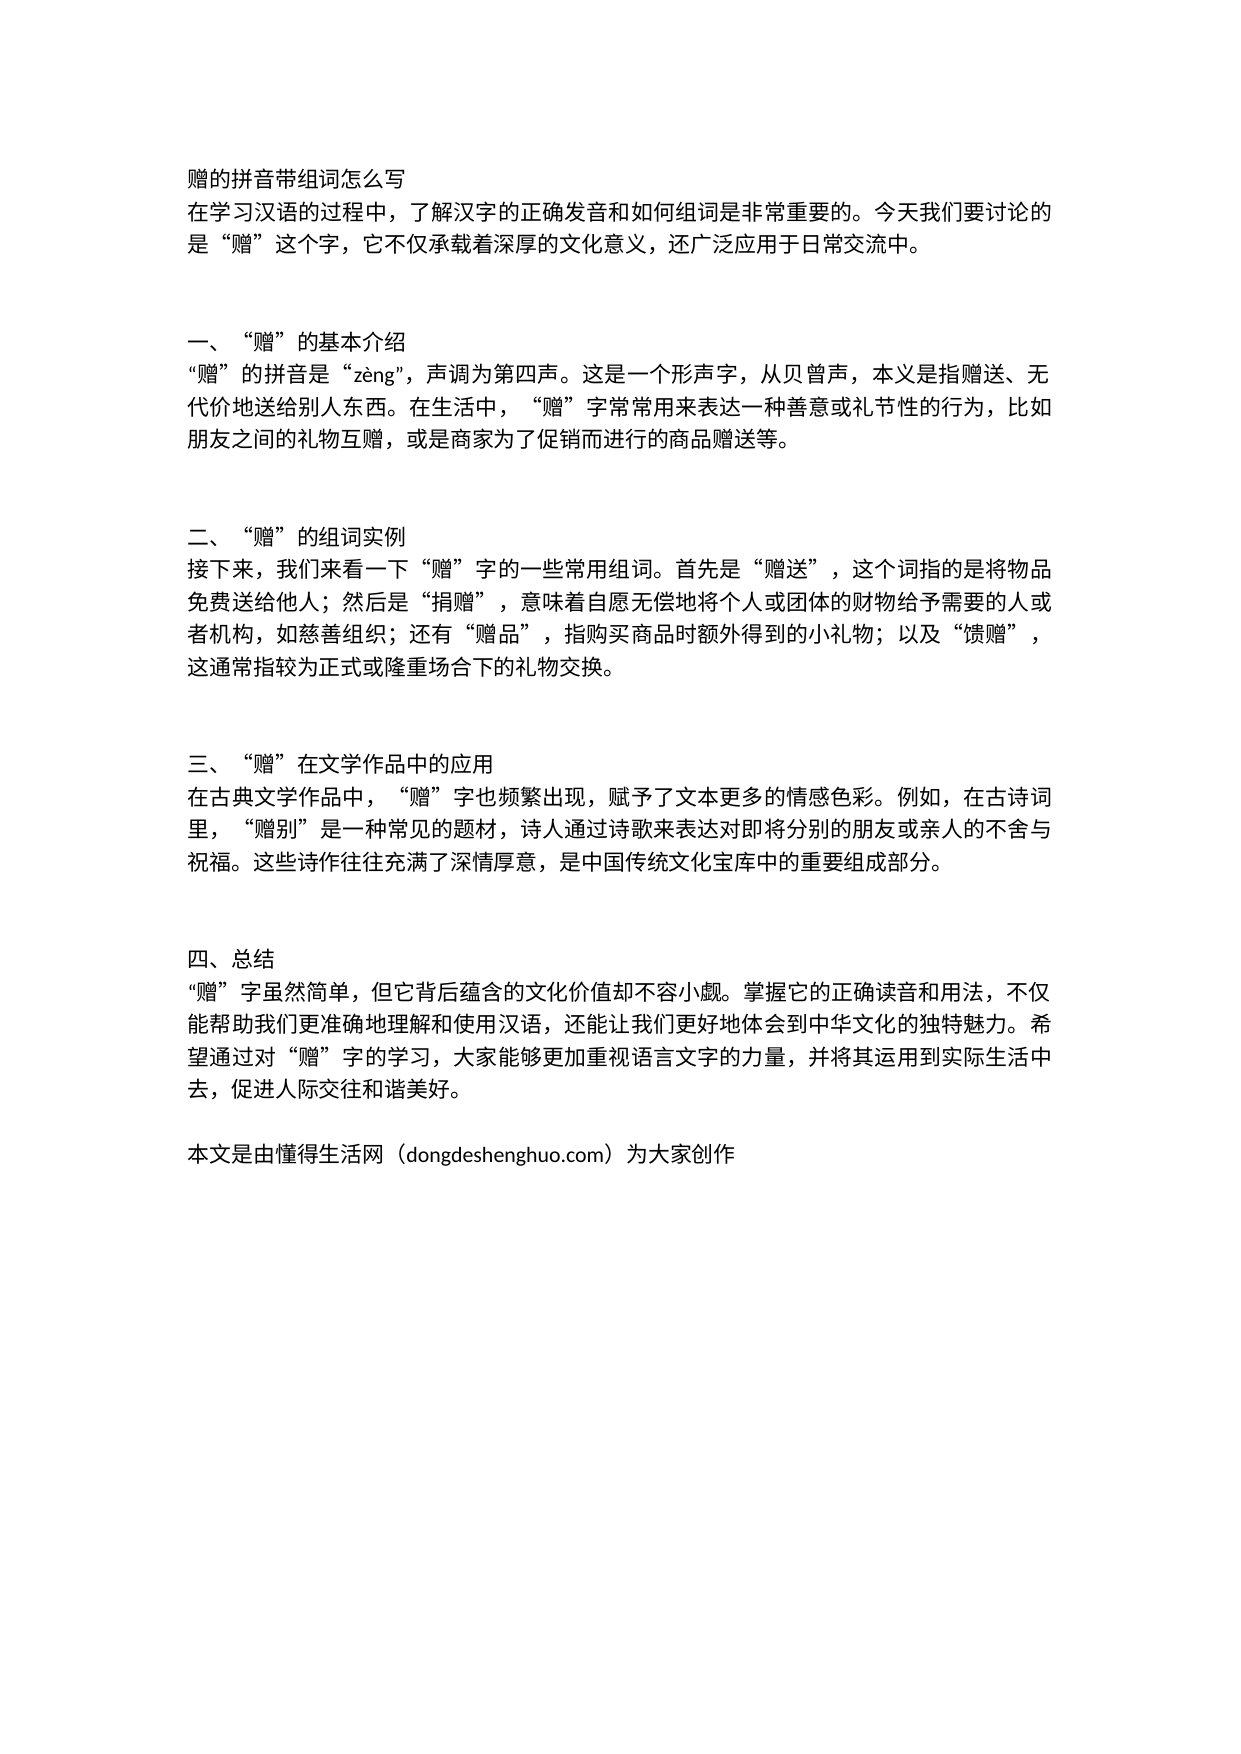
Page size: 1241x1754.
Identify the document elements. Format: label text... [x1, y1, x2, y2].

text “赠”字虽然简单，但它背后蕴含的文化价值却不容小觑。掌握它的正确读音和用法，不仅能帮助我们更准确地理解和使用汉语，还能让我们更好地体会到中华文化的独特魅力。希望通过对“赠”字的学习，大家能够更加重视语言文字的力量，并将其运用到实际生活中去，促进人际交往和谐美好。 [187, 974, 1053, 1104]
text 在学习汉语的过程中，了解汉字的正确发音和如何组词是非常重要的。今天我们要讨论的是“赠”这个字，它不仅承载着深厚的文化意义，还广泛应用于日常交流中。 [187, 194, 1053, 259]
text 接下来，我们来看一下“赠”字的一些常用组词。首先是“赠送”，这个词指的是将物品免费送给他人；然后是“捐赠”，意味着自愿无偿地将个人或团体的财物给予需要的人或者机构，如慈善组织；还有“赠品”，指购买商品时额外得到的小礼物；以及“馈赠”，这通常指较为正式或隆重场合下的礼物交换。 [187, 552, 1053, 682]
text 赠的拼音带组词怎么写 [187, 162, 1053, 194]
text 在古典文学作品中，“赠”字也频繁出现，赋予了文本更多的情感色彩。例如，在古诗词里，“赠别”是一种常见的题材，诗人通过诗歌来表达对即将分别的朋友或亲人的不舍与祝福。这些诗作往往充满了深情厚意，是中国传统文化宝库中的重要组成部分。 [187, 779, 1053, 877]
text “赠”的拼音是“zèng”，声调为第四声。这是一个形声字，从贝曾声，本义是指赠送、无代价地送给别人东西。在生活中，“赠”字常常用来表达一种善意或礼节性的行为，比如朋友之间的礼物互赠，或是商家为了促销而进行的商品赠送等。 [187, 357, 1053, 454]
text 二、“赠”的组词实例 [187, 519, 1053, 552]
text 本文是由懂得生活网（dongdeshenghuo.com）为大家创作 [187, 1137, 1053, 1169]
text 三、“赠”在文学作品中的应用 [187, 747, 1053, 779]
text 四、总结 [187, 942, 1053, 974]
text 一、“赠”的基本介绍 [187, 324, 1053, 357]
